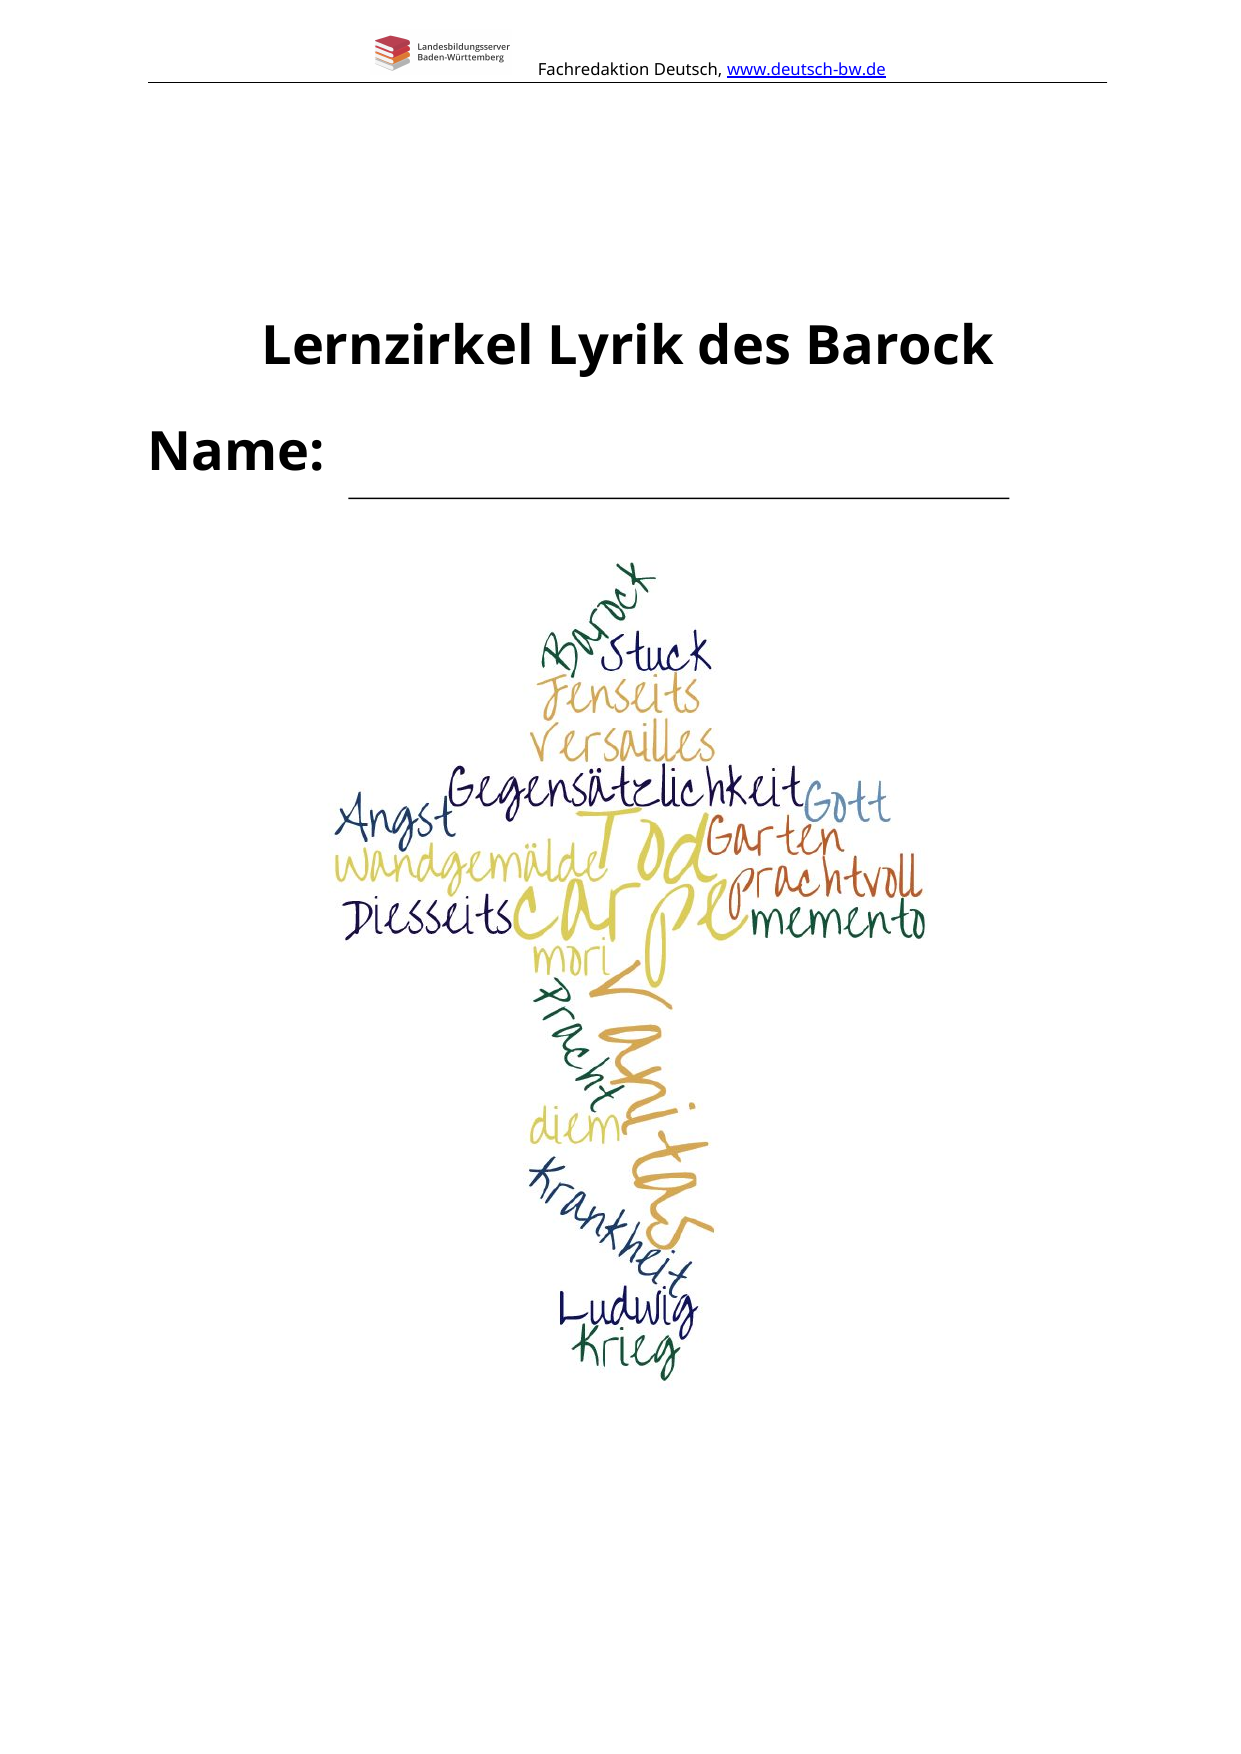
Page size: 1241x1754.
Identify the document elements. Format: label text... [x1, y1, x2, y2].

picture [369, 29, 512, 75]
picture [147, 517, 1108, 1478]
text Name: [148, 412, 1107, 486]
text Lernzirkel Lyrik des Barock [148, 307, 1107, 380]
